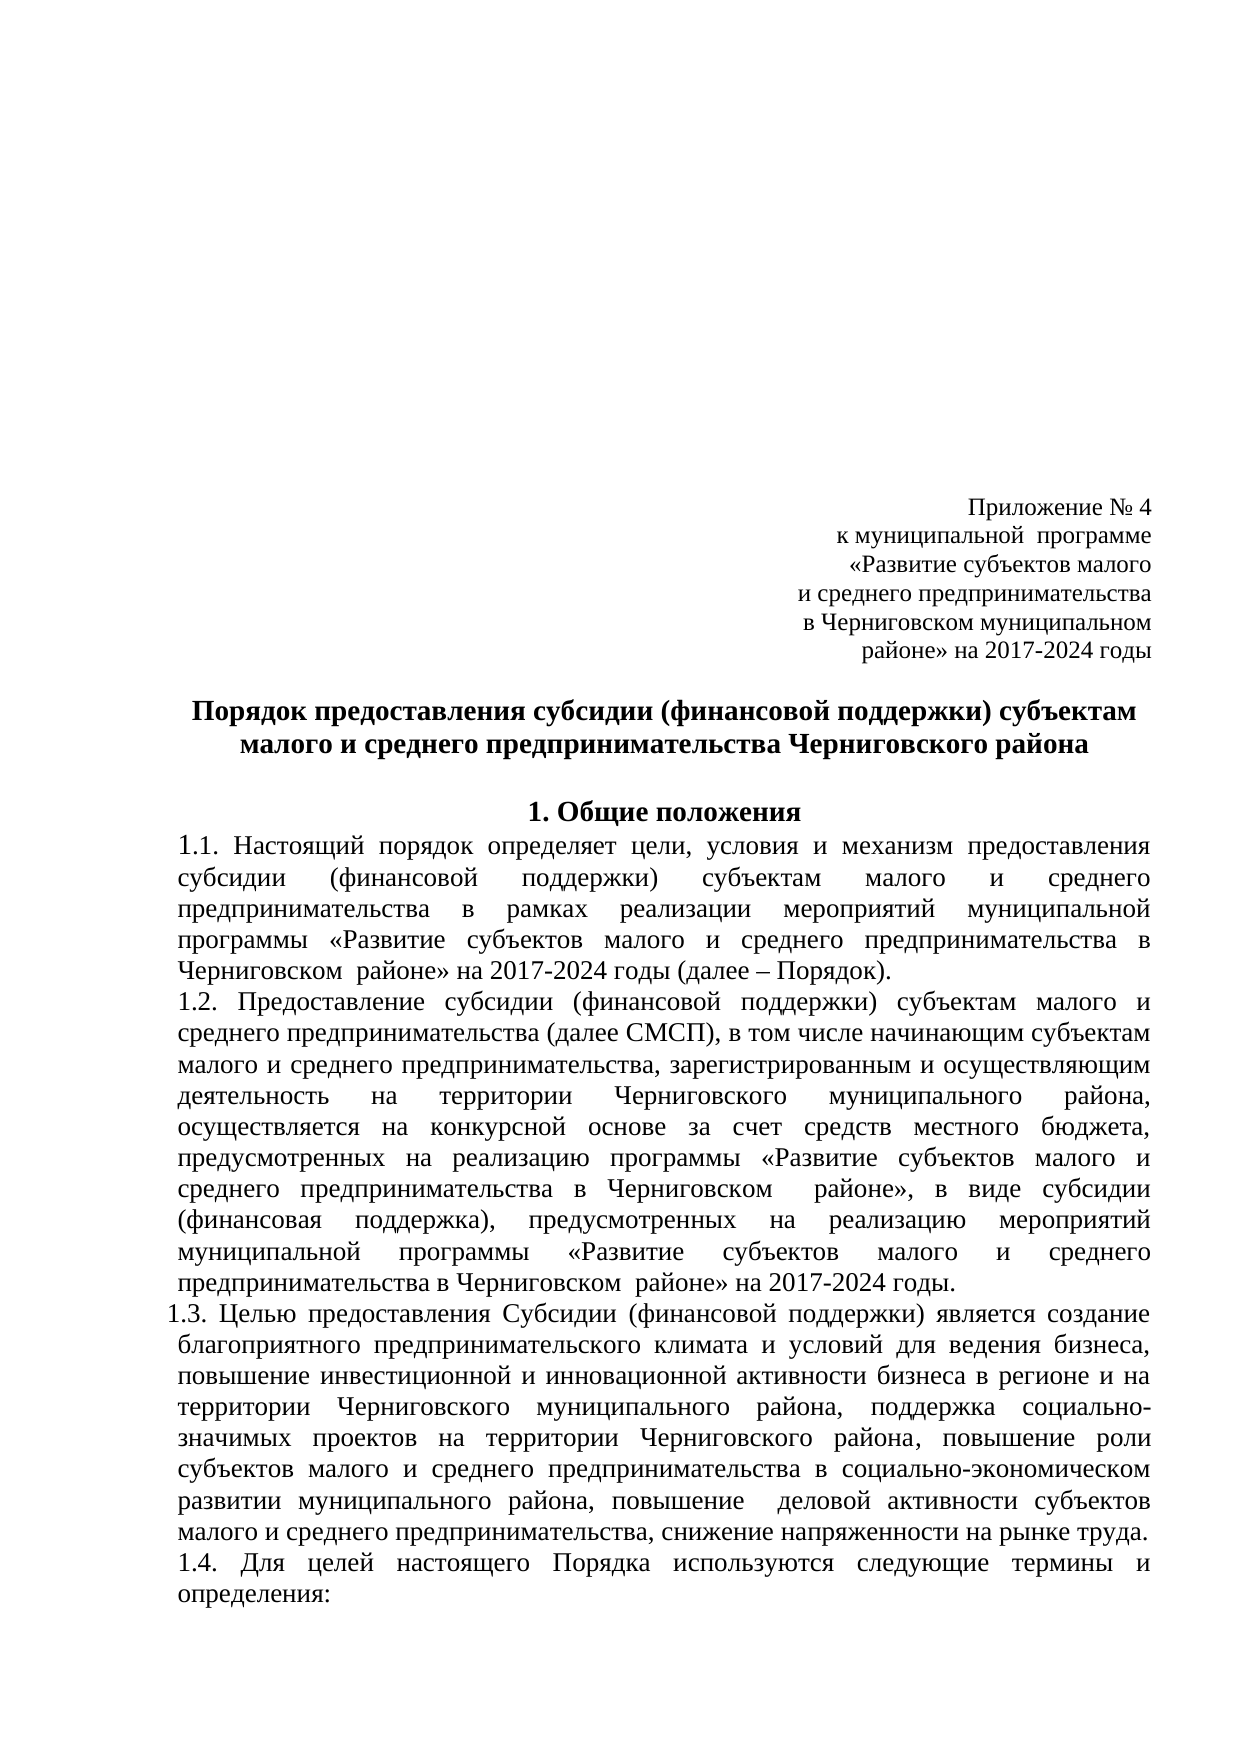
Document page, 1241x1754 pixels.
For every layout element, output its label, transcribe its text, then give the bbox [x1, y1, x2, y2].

text «Развитие субъектов малого [177, 549, 1152, 578]
text 1. Общие положения [177, 794, 1152, 827]
text 1.4. Для целей настоящего Порядка используются следующие термины и определения: [177, 1546, 1152, 1608]
text к муниципальной программе [177, 521, 1152, 549]
text районе» на 2017-2024 годы [177, 636, 1152, 664]
text 1.3. Целью предоставления Субсидии (финансовой поддержки) является создание благоприятного предпринимательского климата и условий для ведения бизнеса, повышение инвестиционной и инновационной активности бизнеса в регионе и на территории Черниговского муниципального района, поддержка социально-значимых проектов на территории Черниговского района, повышение роли субъектов малого и среднего предпринимательства в социально-экономическом развитии муниципального района, повышение деловой активности субъектов малого и среднего предпринимательства, снижение напряженности на рынке труда. [167, 1297, 1152, 1546]
text Приложение № 4 [177, 492, 1152, 521]
text в Черниговском муниципальном [177, 607, 1152, 636]
text Порядок предоставления субсидии (финансовой поддержки) субъектам малого и среднего предпринимательства Черниговского района [177, 693, 1152, 760]
text и среднего предпринимательства [177, 578, 1152, 607]
text 1.2. Предоставление субсидии (финансовой поддержки) субъектам малого и среднего предпринимательства (далее СМСП), в том числе начинающим субъектам малого и среднего предпринимательства, зарегистрированным и осуществляющим деятельность на территории Черниговского муниципального района, осуществляется на конкурсной основе за счет средств местного бюджета, предусмотренных на реализацию программы «Развитие субъектов малого и среднего предпринимательства в Черниговском районе», в виде субсидии (финансовая поддержка), предусмотренных на реализацию мероприятий муниципальной программы «Развитие субъектов малого и среднего предпринимательства в Черниговском районе» на 2017-2024 годы. [177, 985, 1152, 1297]
text 1.1. Настоящий порядок определяет цели, условия и механизм предоставления субсидии (финансовой поддержки) субъектам малого и среднего предпринимательства в рамках реализации мероприятий муниципальной программы «Развитие субъектов малого и среднего предпринимательства в Черниговском районе» на 2017-2024 годы (далее – Порядок). [177, 827, 1152, 985]
